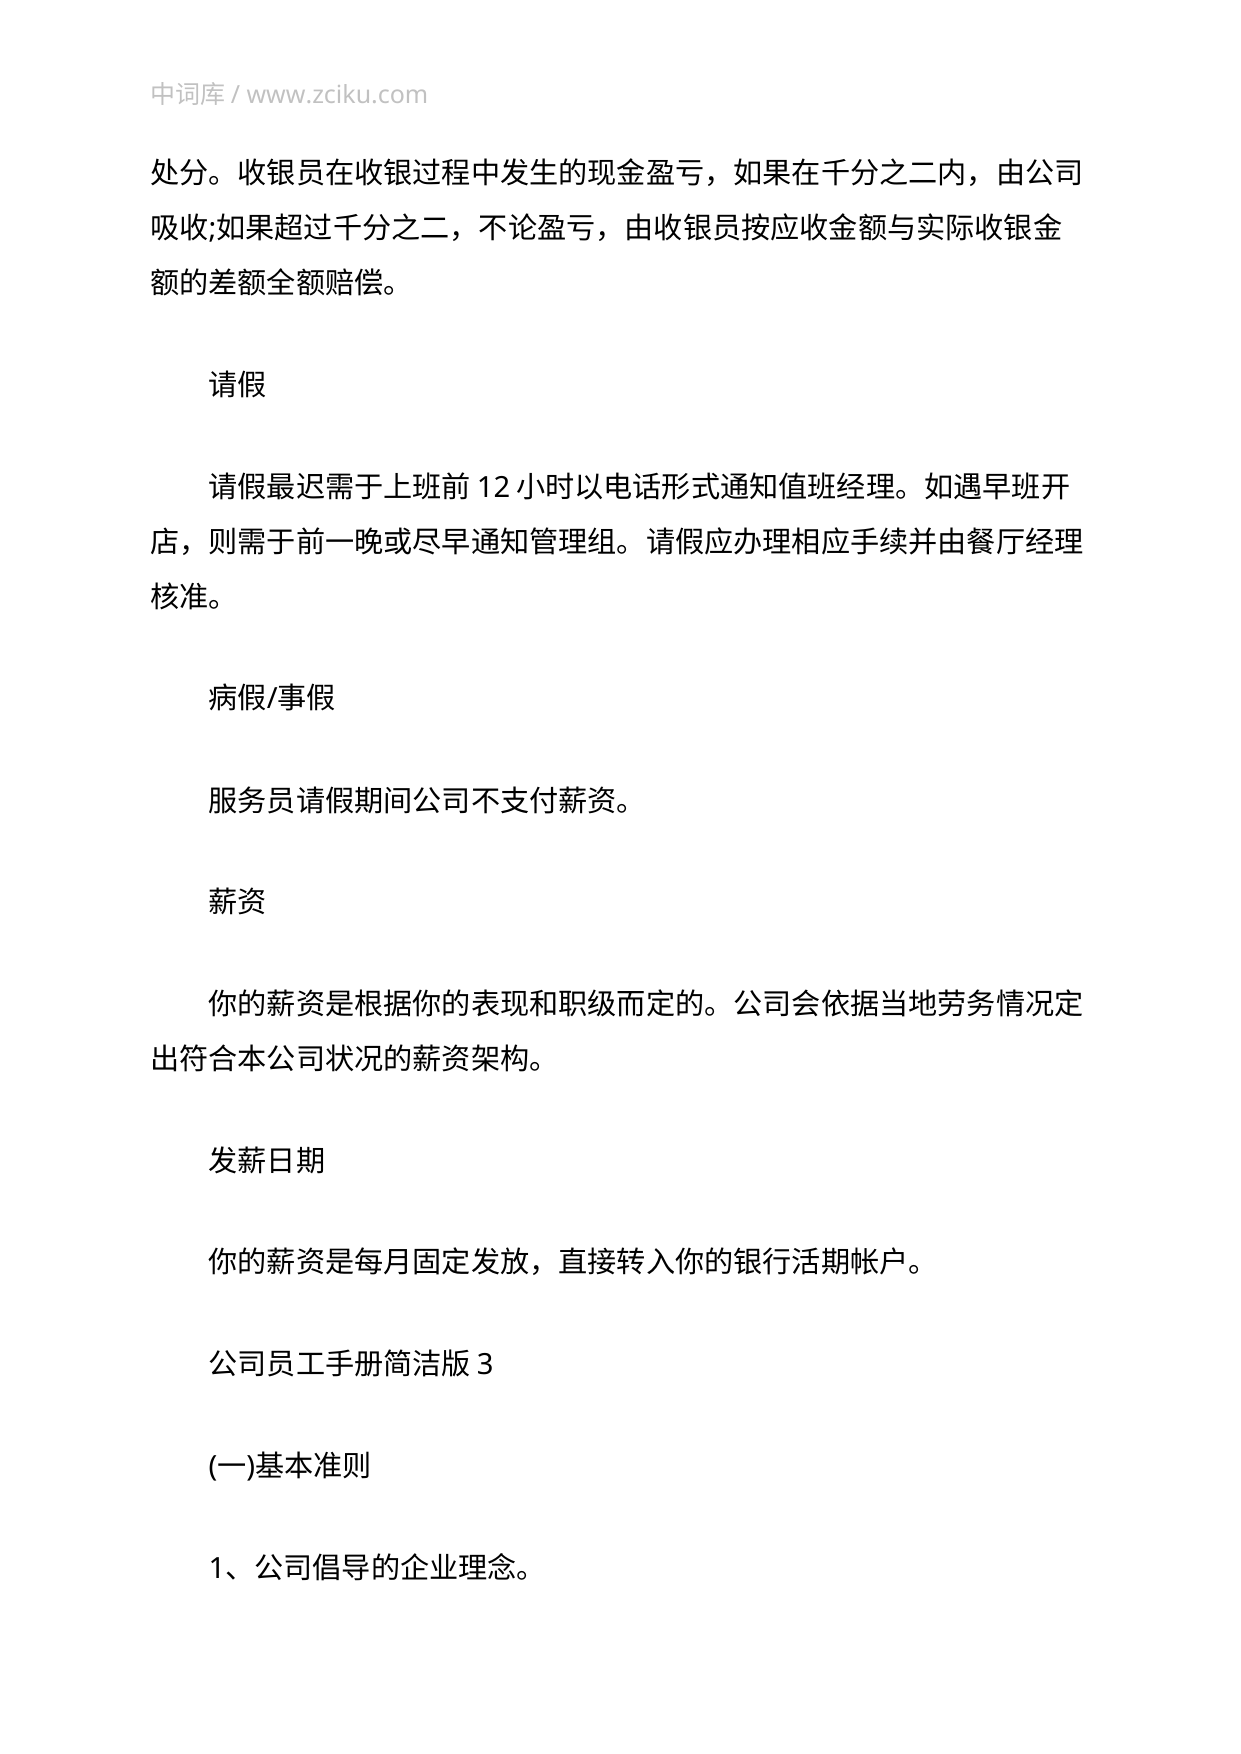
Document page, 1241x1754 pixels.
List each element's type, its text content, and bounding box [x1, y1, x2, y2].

text 薪资 [150, 879, 1090, 921]
text 发薪日期 [150, 1137, 1090, 1179]
text 病假/事假 [150, 675, 1090, 717]
text (一)基本准则 [150, 1443, 1090, 1485]
text 公司员工手册简洁版3 [150, 1341, 1090, 1383]
text 请假最迟需于上班前12小时以电话形式通知值班经理。如遇早班开店，则需于前一晚或尽早通知管理组。请假应办理相应手续并由餐厅经理核准。 [150, 463, 1090, 616]
text 你的薪资是每月固定发放，直接转入你的银行活期帐户。 [150, 1239, 1090, 1281]
text 1、公司倡导的企业理念。 [150, 1545, 1090, 1587]
text 你的薪资是根据你的表现和职级而定的。公司会依据当地劳务情况定出符合本公司状况的薪资架构。 [150, 981, 1090, 1078]
text 服务员请假期间公司不支付薪资。 [150, 777, 1090, 819]
text 请假 [150, 362, 1090, 404]
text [150, 150, 1090, 302]
